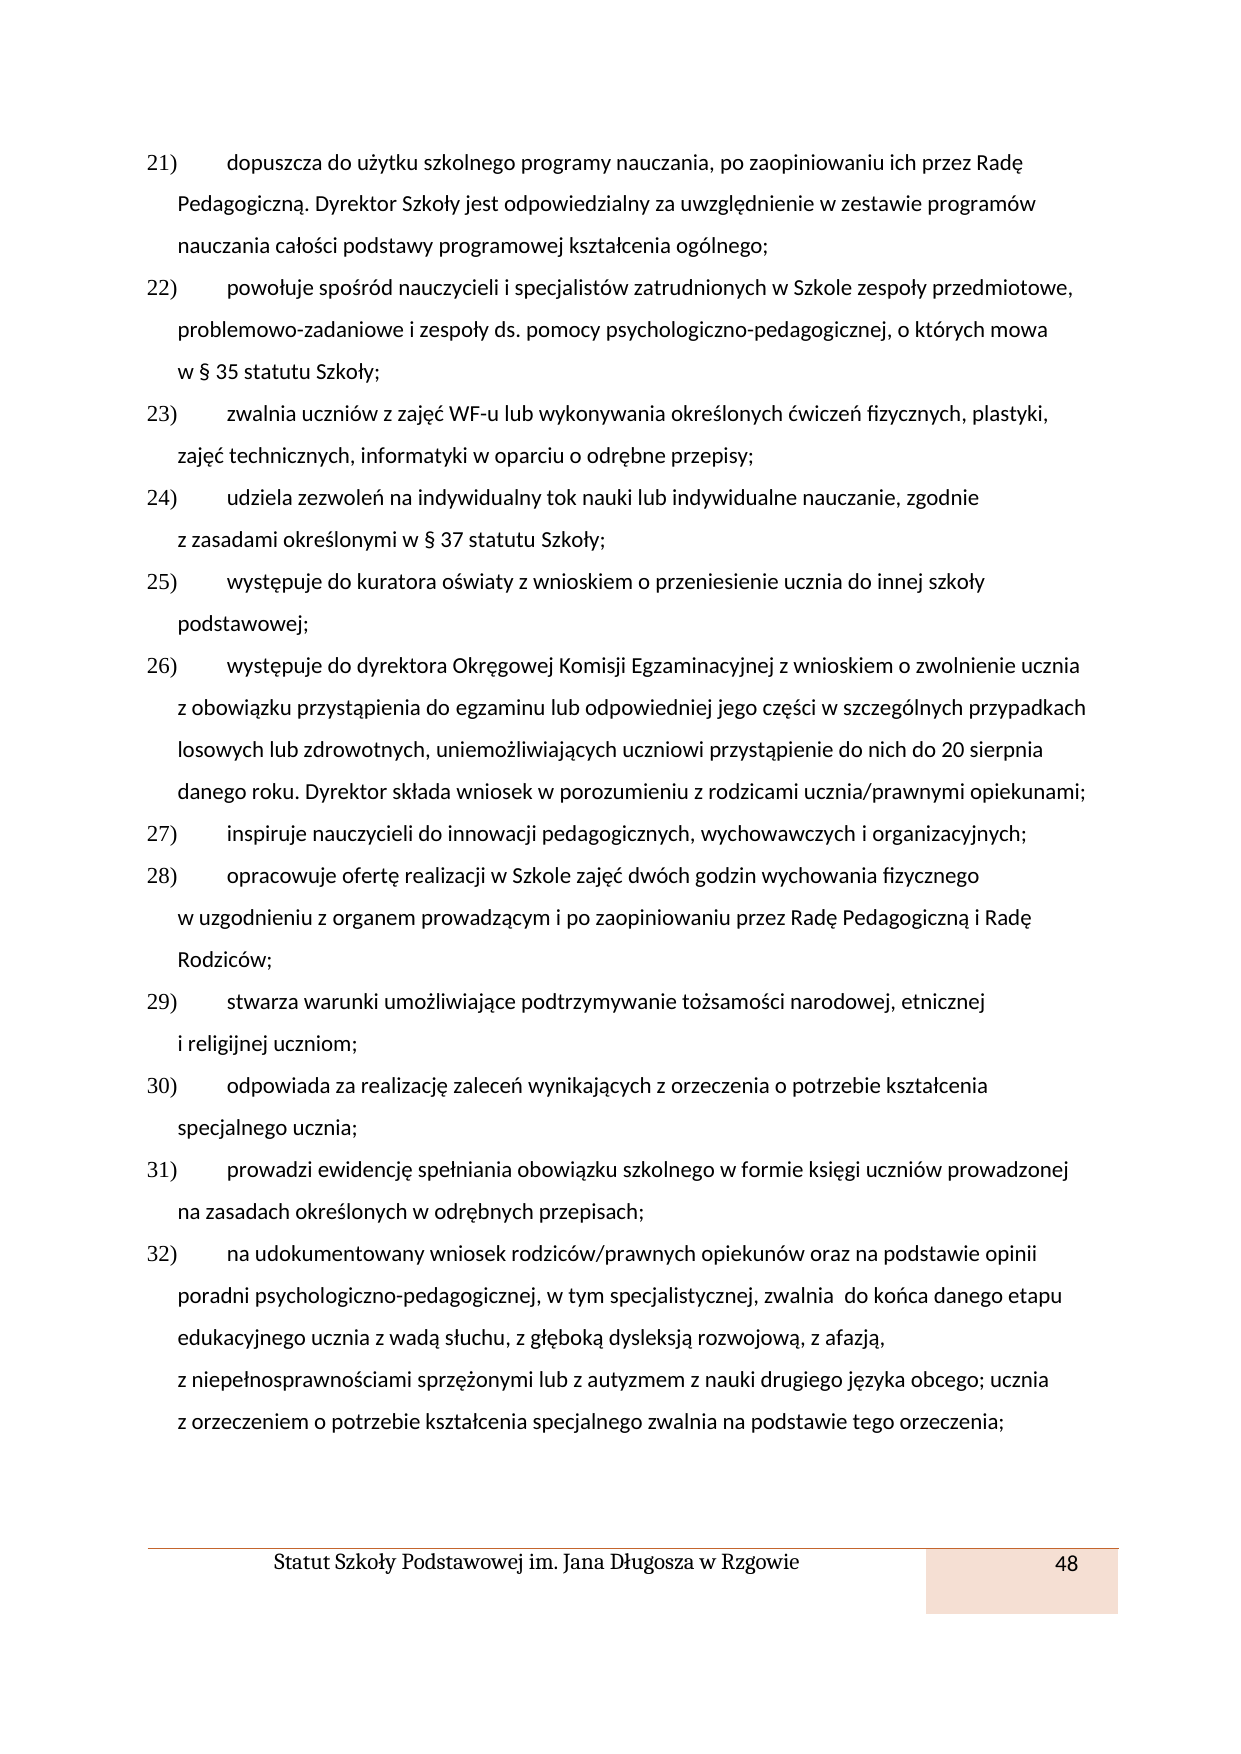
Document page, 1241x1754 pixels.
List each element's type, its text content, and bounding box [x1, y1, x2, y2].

list na udokumentowany wniosek rodziców/prawnych opiekunów oraz na podstawie opinii poradni psychologiczno-pedagogicznej, w tym specjalistycznej, zwalnia do końca danego etapu edukacyjnego ucznia z wadą słuchu, z głęboką dysleksją rozwojową, z afazją, z niepełnosprawnościami sprzężonymi lub z autyzmem z nauki drugiego języka obcego; ucznia z orzeczeniem o potrzebie kształcenia specjalnego zwalnia na podstawie tego orzeczenia; [177, 1239, 1093, 1435]
list udziela zezwoleń na indywidualny tok nauki lub indywidualne nauczanie, zgodnie z zasadami określonymi w § 37 statutu Szkoły; [177, 483, 1093, 553]
list dopuszcza do użytku szkolnego programy nauczania, po zaopiniowaniu ich przez Radę Pedagogiczną. Dyrektor Szkoły jest odpowiedzialny za uwzględnienie w zestawie programów nauczania całości podstawy programowej kształcenia ogólnego; [177, 148, 1093, 259]
list opracowuje ofertę realizacji w Szkole zajęć dwóch godzin wychowania fizycznego w uzgodnieniu z organem prowadzącym i po zaopiniowaniu przez Radę Pedagogiczną i Radę Rodziców; [177, 861, 1093, 973]
list prowadzi ewidencję spełniania obowiązku szkolnego w formie księgi uczniów prowadzonej na zasadach określonych w odrębnych przepisach; [177, 1155, 1093, 1225]
list występuje do dyrektora Okręgowej Komisji Egzaminacyjnej z wnioskiem o zwolnienie ucznia z obowiązku przystąpienia do egzaminu lub odpowiedniej jego części w szczególnych przypadkach losowych lub zdrowotnych, uniemożliwiających uczniowi przystąpienie do nich do 20 sierpnia danego roku. Dyrektor składa wniosek w porozumieniu z rodzicami ucznia/prawnymi opiekunami; [177, 651, 1093, 805]
list zwalnia uczniów z zajęć WF-u lub wykonywania określonych ćwiczeń fizycznych, plastyki, zajęć technicznych, informatyki w oparciu o odrębne przepisy; [177, 399, 1093, 469]
list inspiruje nauczycieli do innowacji pedagogicznych, wychowawczych i organizacyjnych; [177, 819, 1093, 847]
list występuje do kuratora oświaty z wnioskiem o przeniesienie ucznia do innej szkoły podstawowej; [177, 567, 1093, 637]
list stwarza warunki umożliwiające podtrzymywanie tożsamości narodowej, etnicznej i religijnej uczniom; [177, 987, 1093, 1057]
list powołuje spośród nauczycieli i specjalistów zatrudnionych w Szkole zespoły przedmiotowe, problemowo-zadaniowe i zespoły ds. pomocy psychologiczno-pedagogicznej, o których mowa w § 35 statutu Szkoły; [177, 273, 1093, 386]
list odpowiada za realizację zaleceń wynikających z orzeczenia o potrzebie kształcenia specjalnego ucznia; [177, 1071, 1093, 1141]
